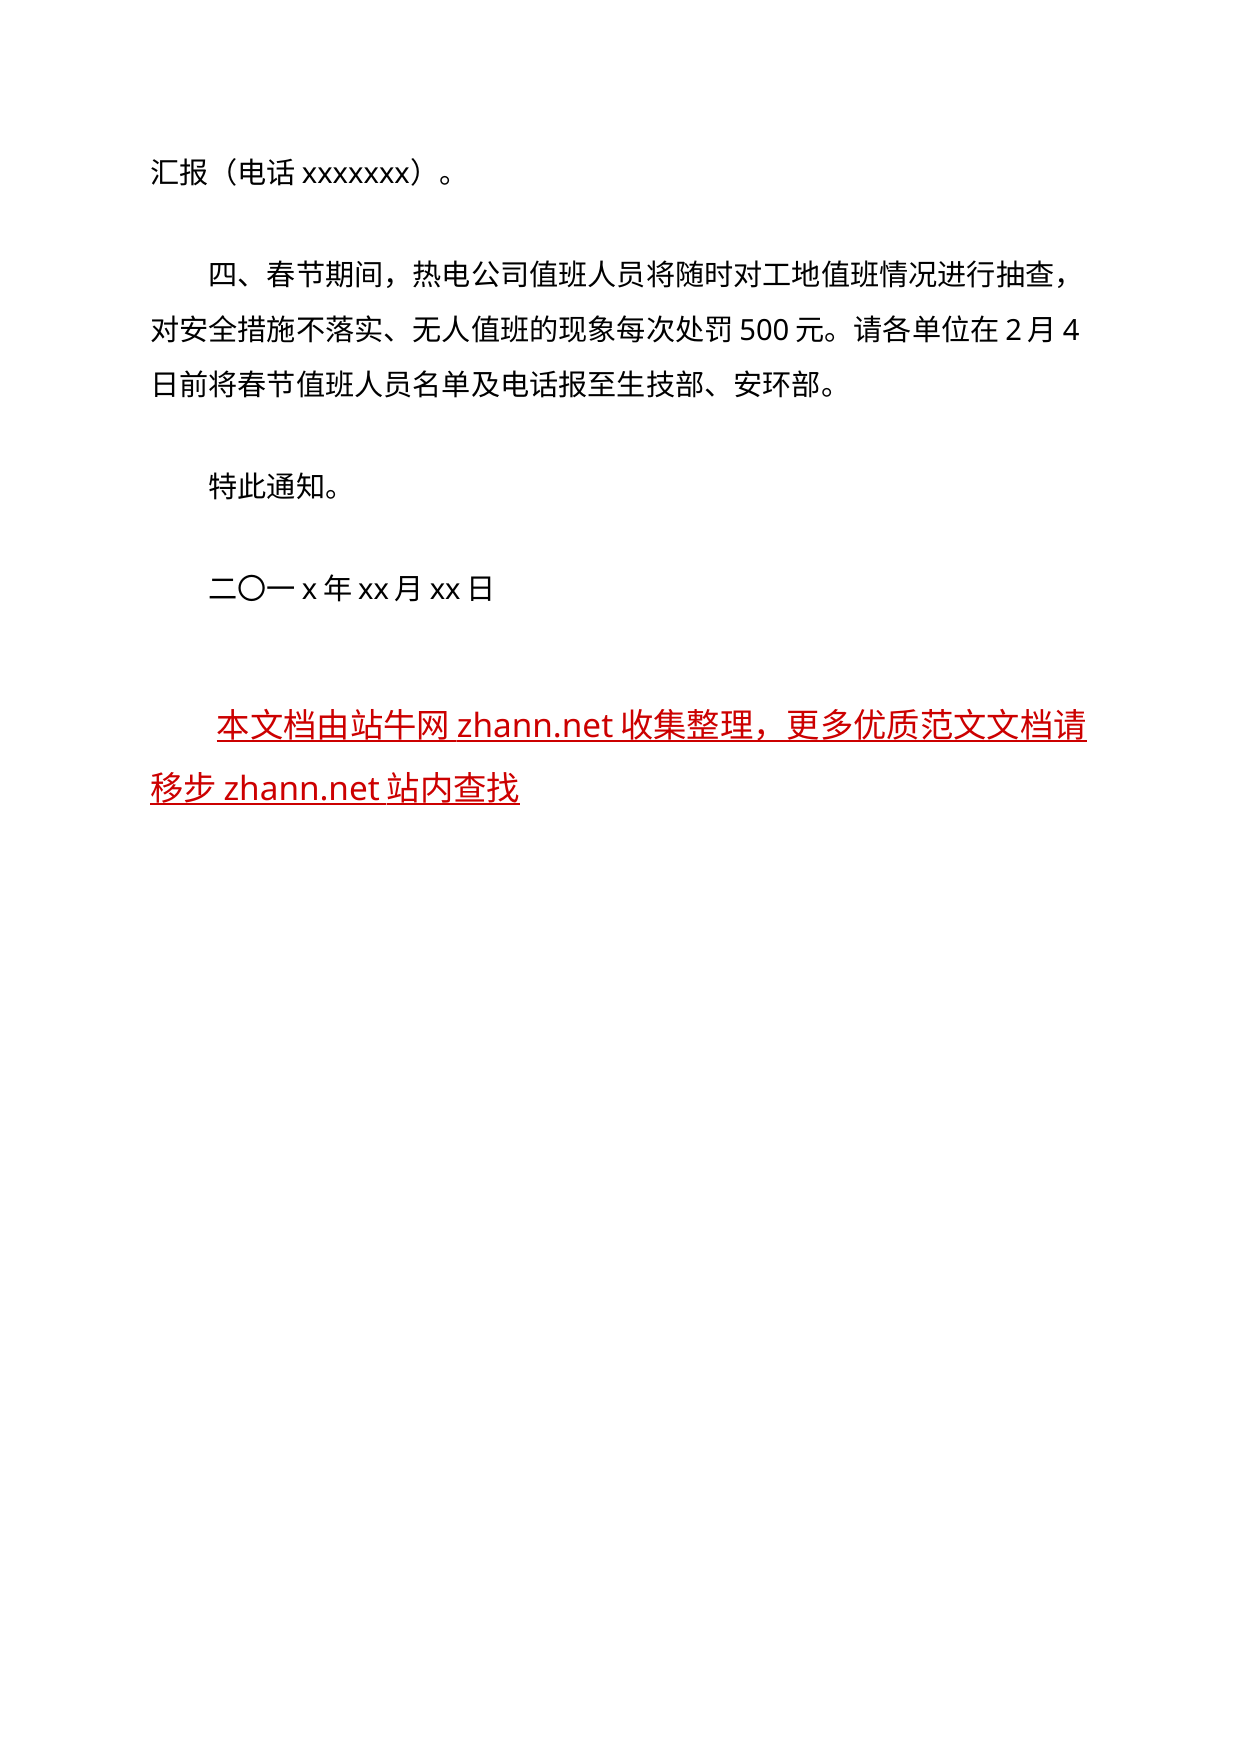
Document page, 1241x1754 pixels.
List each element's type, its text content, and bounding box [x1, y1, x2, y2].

text 二〇一x年xx月xx日 [150, 565, 1090, 608]
text 本文档由站牛网zhann.net收集整理，更多优质范文文档请移步zhann.net站内查找 [150, 699, 1090, 810]
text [150, 150, 1090, 192]
text 特此通知。 [150, 464, 1090, 506]
text 四、春节期间，热电公司值班人员将随时对工地值班情况进行抽查，对安全措施不落实、无人值班的现象每次处罚500元。请各单位在2月4日前将春节值班人员名单及电话报至生技部、安环部。 [150, 252, 1090, 404]
